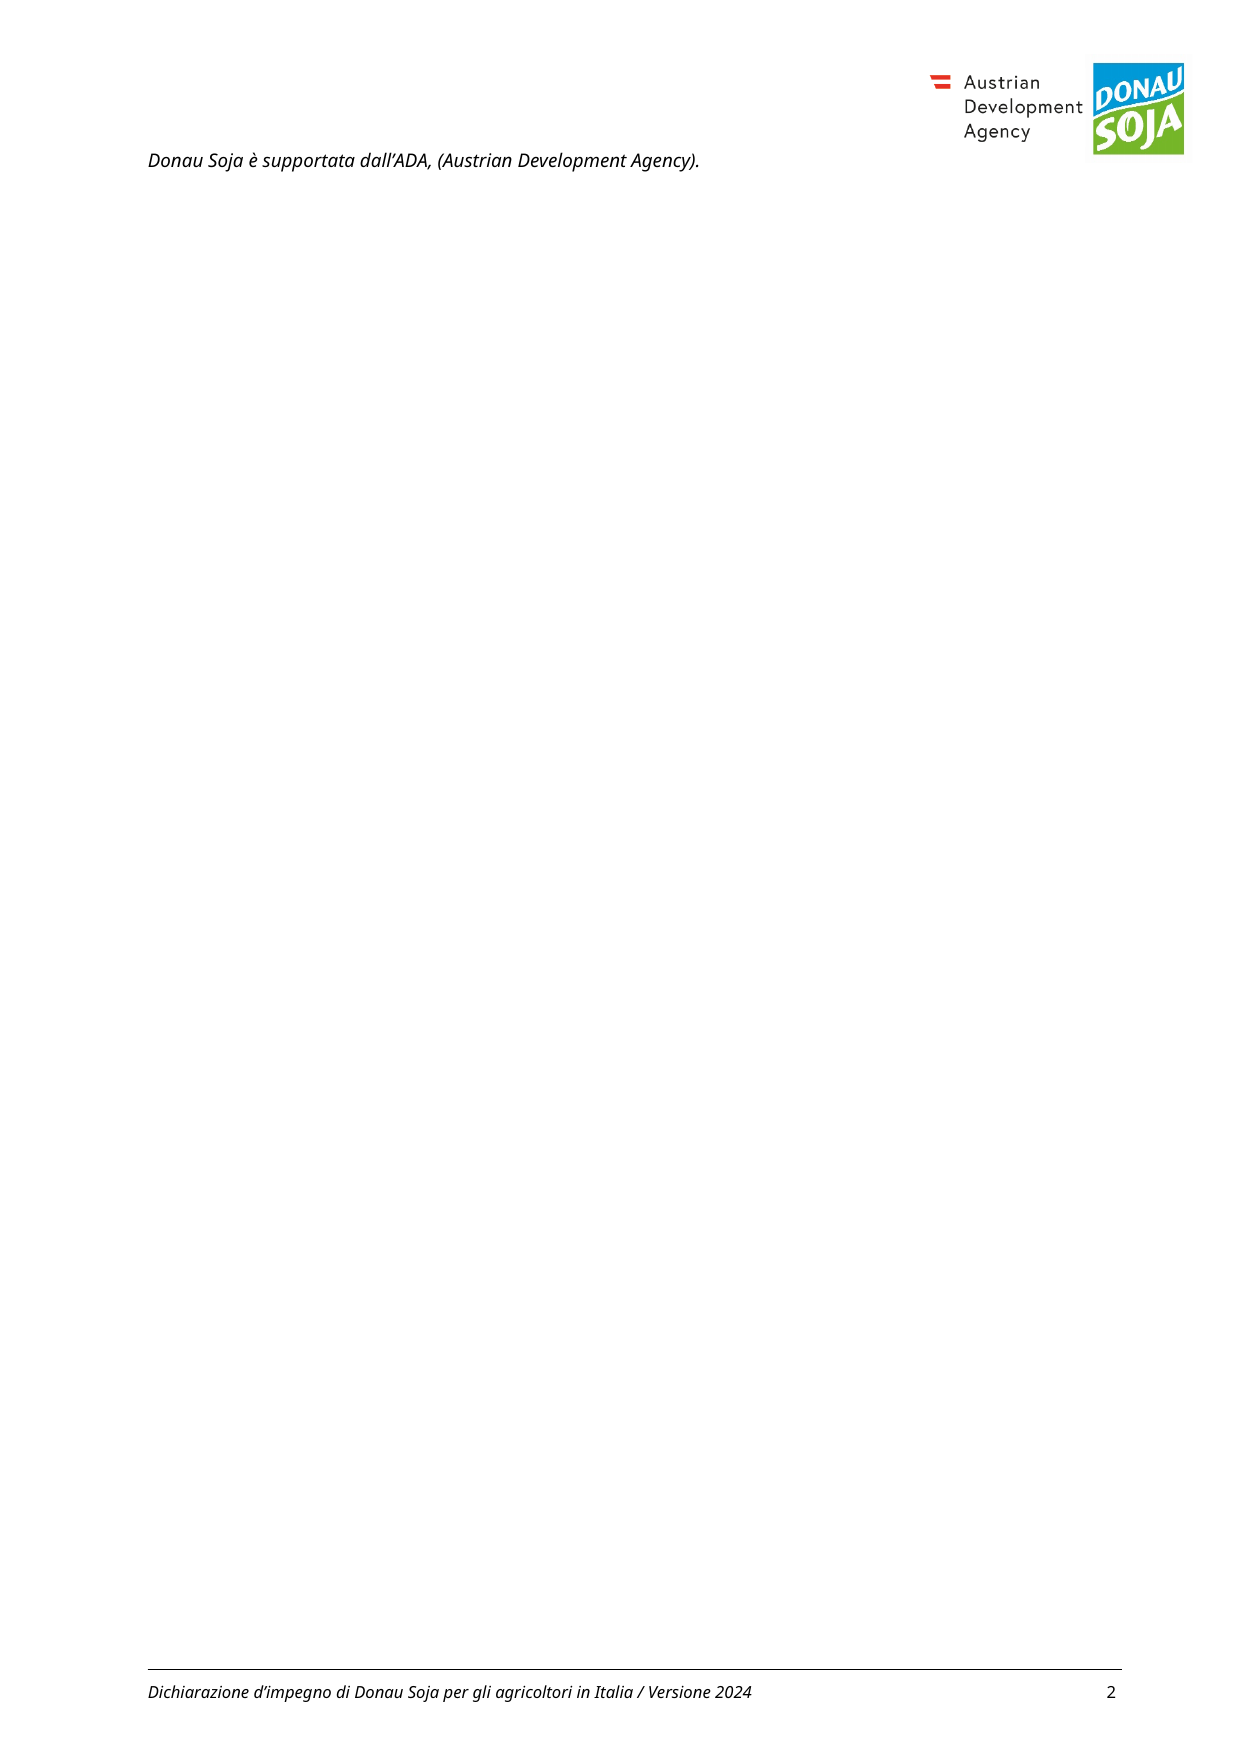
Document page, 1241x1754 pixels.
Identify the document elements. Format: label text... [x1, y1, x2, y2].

picture [928, 54, 1193, 163]
text Donau Soja è supportata dall’ADA, (Austrian Development Agency). [148, 148, 1122, 173]
